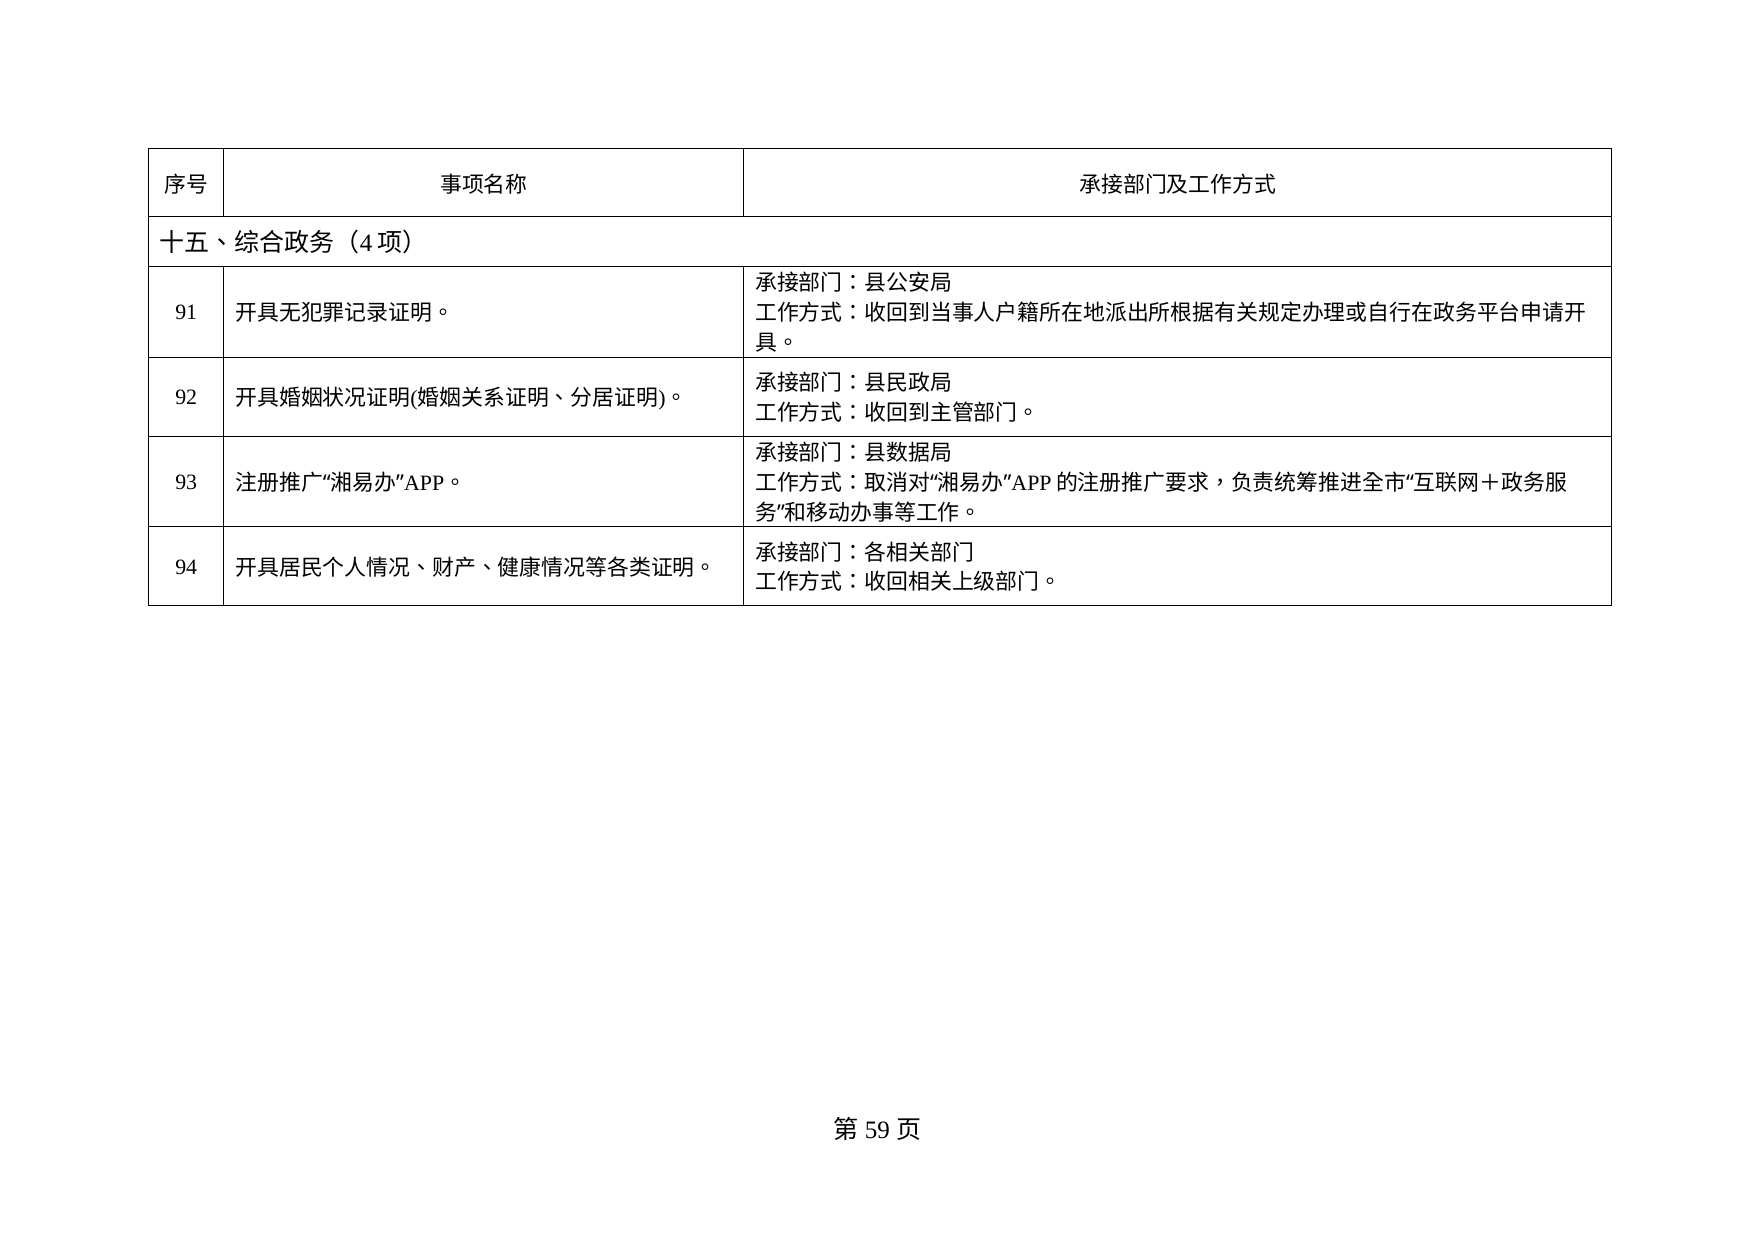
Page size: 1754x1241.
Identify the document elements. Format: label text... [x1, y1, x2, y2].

table_cell 开具婚姻状况证明(婚姻关系证明、分居证明)。 [224, 358, 743, 436]
table_cell 承接部门：各相关部门 工作方式：收回相关上级部门。 [744, 527, 1611, 605]
table_cell 承接部门：县公安局 工作方式：收回到当事人户籍所在地派出所根据有关规定办理或自行在政务平台申请开具。 [744, 267, 1611, 357]
table_header 事项名称 [224, 149, 743, 216]
table_cell 注册推广“湘易办”APP。 [224, 437, 743, 526]
table_cell 十五、综合政务（4项） [149, 217, 1611, 266]
table_cell 承接部门：县数据局 工作方式：取消对“湘易办”APP的注册推广要求，负责统筹推进全市“互联网＋政务服务”和移动办事等工作。 [744, 437, 1611, 526]
table_header 序号 [149, 149, 223, 216]
table_cell 91 [149, 267, 223, 357]
table_cell 开具居民个人情况、财产、健康情况等各类证明。 [224, 527, 743, 605]
table_cell 94 [149, 527, 223, 605]
table_cell 开具无犯罪记录证明。 [224, 267, 743, 357]
table_cell 承接部门：县民政局 工作方式：收回到主管部门。 [744, 358, 1611, 436]
table_cell 92 [149, 358, 223, 436]
table_cell 93 [149, 437, 223, 526]
table_header 承接部门及工作方式 [744, 149, 1611, 216]
